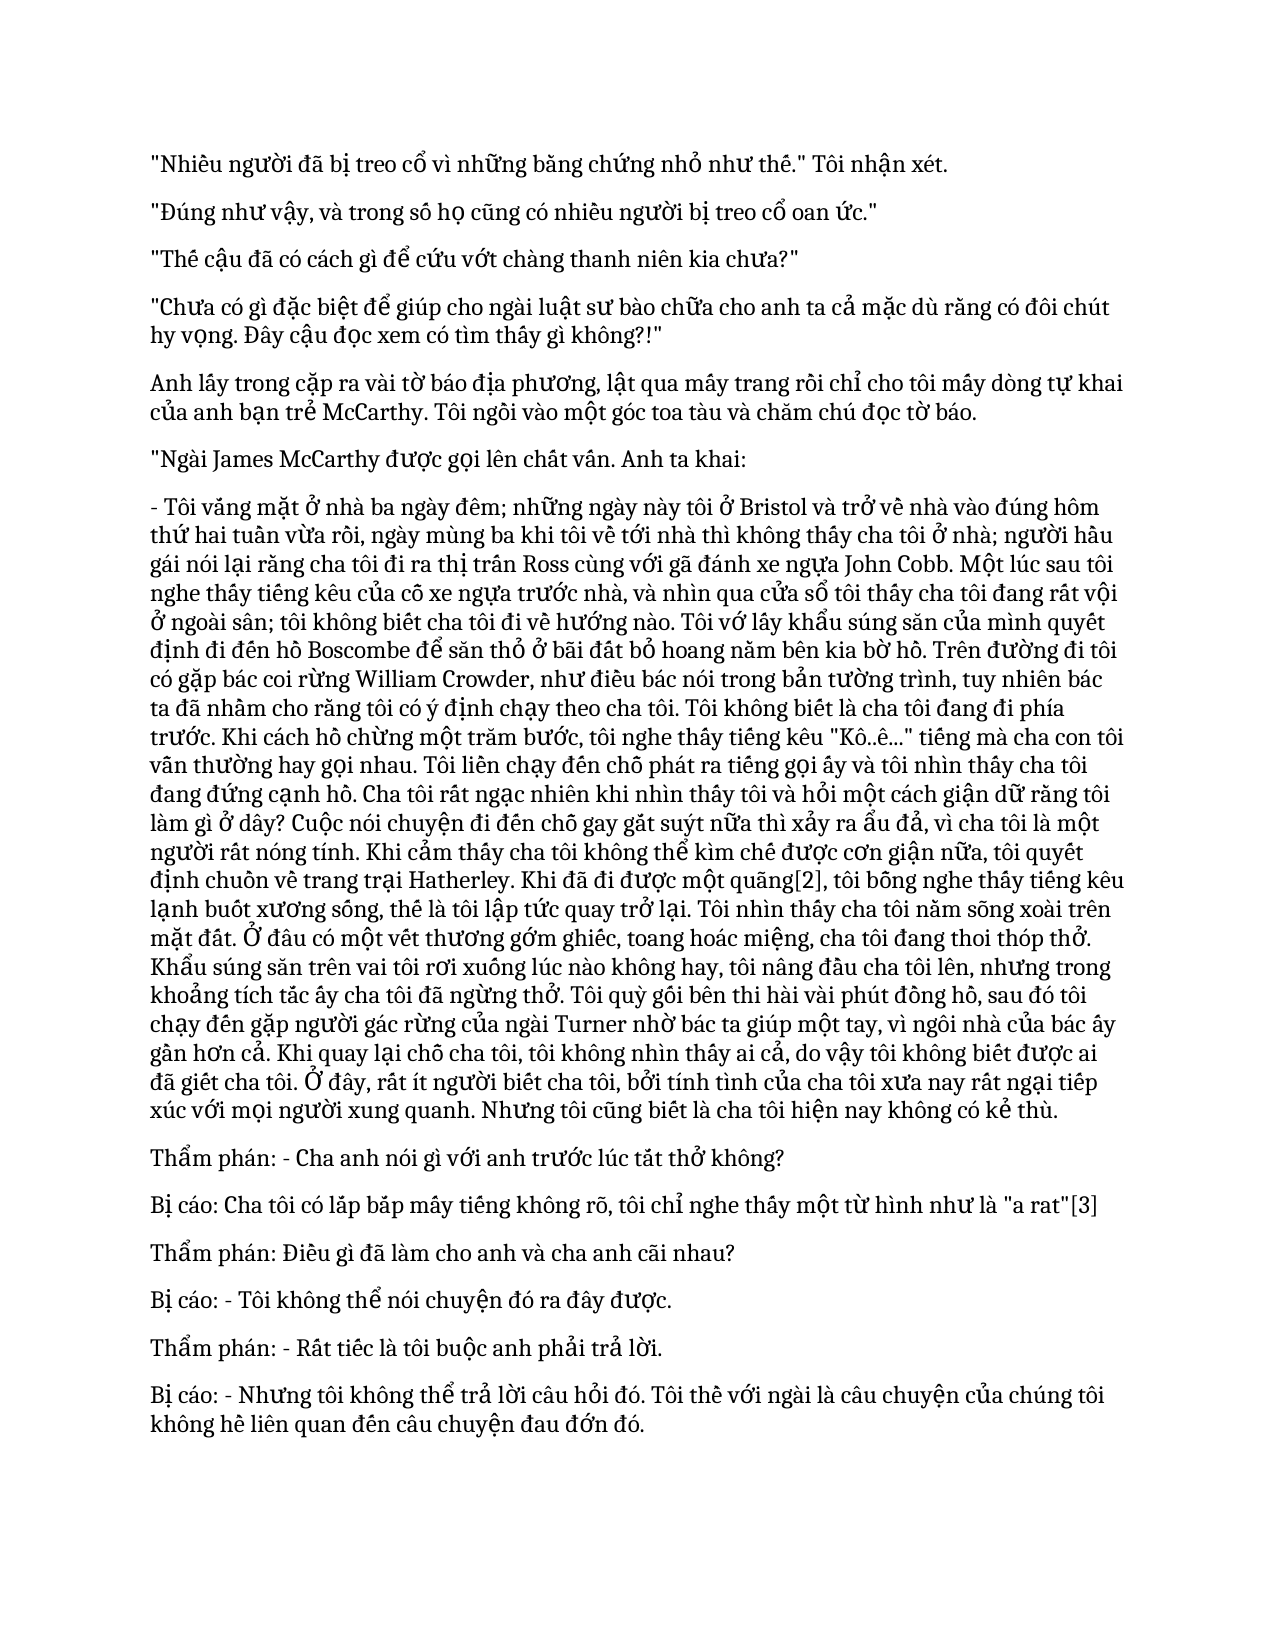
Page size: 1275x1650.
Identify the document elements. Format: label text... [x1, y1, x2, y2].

text "Chưa có gì đặc biệt để giúp cho ngài luật sư bào chữa cho anh ta cả mặc dù rằng có đôi chút hy vọng. Đây cậu đọc xem có tìm thấy gì không?!" [150, 292, 1125, 350]
text Thẩm phán: - Cha anh nói gì với anh trước lúc tắt thở không? [150, 1144, 1125, 1172]
text "Nhiều người đã bị treo cổ vì những bằng chứng nhỏ như thế." Tôi nhận xét. [150, 150, 1125, 179]
text "Đúng như vậy, và trong số họ cũng có nhiều người bị treo cổ oan ức." [150, 197, 1125, 226]
text Anh lấy trong cặp ra vài tờ báo địa phương, lật qua mấy trang rồi chỉ cho tôi mấy dòng tự khai của anh bạn trẻ McCarthy. Tôi ngồi vào một góc toa tàu và chăm chú đọc tờ báo. [150, 369, 1125, 426]
text Bị cáo: Cha tôi có lắp bắp mấy tiếng không rõ, tôi chỉ nghe thấy một từ hình như là "a rat"[3] [150, 1191, 1125, 1220]
text "Thế cậu đã có cách gì để cứu vớt chàng thanh niên kia chưa?" [150, 245, 1125, 274]
text Bị cáo: - Nhưng tôi không thể trả lời câu hỏi đó. Tôi thề với ngài là câu chuyện của chúng tôi không hề liên quan đến câu chuyện đau đớn đó. [150, 1381, 1125, 1439]
text Bị cáo: - Tôi không thể nói chuyện đó ra đây được. [150, 1286, 1125, 1315]
text "Ngài James McCarthy được gọi lên chất vấn. Anh ta khai: [150, 445, 1125, 474]
text Thẩm phán: - Rất tiếc là tôi buộc anh phải trả lời. [150, 1334, 1125, 1362]
text Thẩm phán: Điều gì đã làm cho anh và cha anh cãi nhau? [150, 1239, 1125, 1267]
text - Tôi vắng mặt ở nhà ba ngày đêm; những ngày này tôi ở Bristol và trở về nhà vào đúng hôm thứ hai tuần vừa rồi, ngày mùng ba khi tôi về tới nhà thì không thấy cha tôi ở nhà; người hầu gái nói lại rằng cha tôi đi ra thị trấn Ross cùng với gã đánh xe ngựa John Cobb. Một lúc sau tôi nghe thấy tiếng kêu của cỗ xe ngựa trước nhà, và nhìn qua cửa sổ tôi thấy cha tôi đang rất vội ở ngoài sân; tôi không biết cha tôi đi về hướng nào. Tôi vớ lấy khẩu súng săn của mình quyết định đi đến hồ Boscombe để săn thỏ ở bãi đất bỏ hoang nằm bên kia bờ hồ. Trên đường đi tôi có gặp bác coi rừng William Crowder, như điều bác nói trong bản tường trình, tuy nhiên bác ta đã nhầm cho rằng tôi có ý định chạy theo cha tôi. Tôi không biết là cha tôi đang đi phía trước. Khi cách hồ chừng một trăm bước, tôi nghe thấy tiếng kêu "Kô..ê..." tiếng mà cha con tôi vẫn thường hay gọi nhau. Tôi liền chạy đến chỗ phát ra tiếng gọi ấy và tôi nhìn thấy cha tôi đang đứng cạnh hồ. Cha tôi rất ngạc nhiên khi nhìn thấy tôi và hỏi một cách giận dữ rằng tôi làm gì ở dây? Cuộc nói chuyện đi đến chỗ gay gắt suýt nữa thì xảy ra ẩu đả, vì cha tôi là một người rất nóng tính. Khi cảm thấy cha tôi không thể kìm chế được cơn giận nữa, tôi quyết định chuồn về trang trại Hatherley. Khi đã đi được một quãng[2], tôi bỗng nghe thấy tiếng kêu lạnh buốt xương sống, thế là tôi lập tức quay trở lại. Tôi nhìn thấy cha tôi nằm sõng xoài trên mặt đất. Ở đâu có một vết thương gớm ghiếc, toang hoác miệng, cha tôi đang thoi thóp thở. Khẩu súng săn trên vai tôi rơi xuống lúc nào không hay, tôi nâng đầu cha tôi lên, nhưng trong khoảng tích tắc ấy cha tôi đã ngừng thở. Tôi quỳ gối bên thi hài vài phút đồng hồ, sau đó tôi chạy đến gặp người gác rừng của ngài Turner nhờ bác ta giúp một tay, vì ngôi nhà của bác ấy gần hơn cả. Khi quay lại chỗ cha tôi, tôi không nhìn thấy ai cả, do vậy tôi không biết được ai đã giết cha tôi. Ở đây, rất ít người biết cha tôi, bởi tính tình của cha tôi xưa nay rất ngại tiếp xúc với mọi người xung quanh. Nhưng tôi cũng biết là cha tôi hiện nay không có kẻ thù. [150, 492, 1125, 1125]
